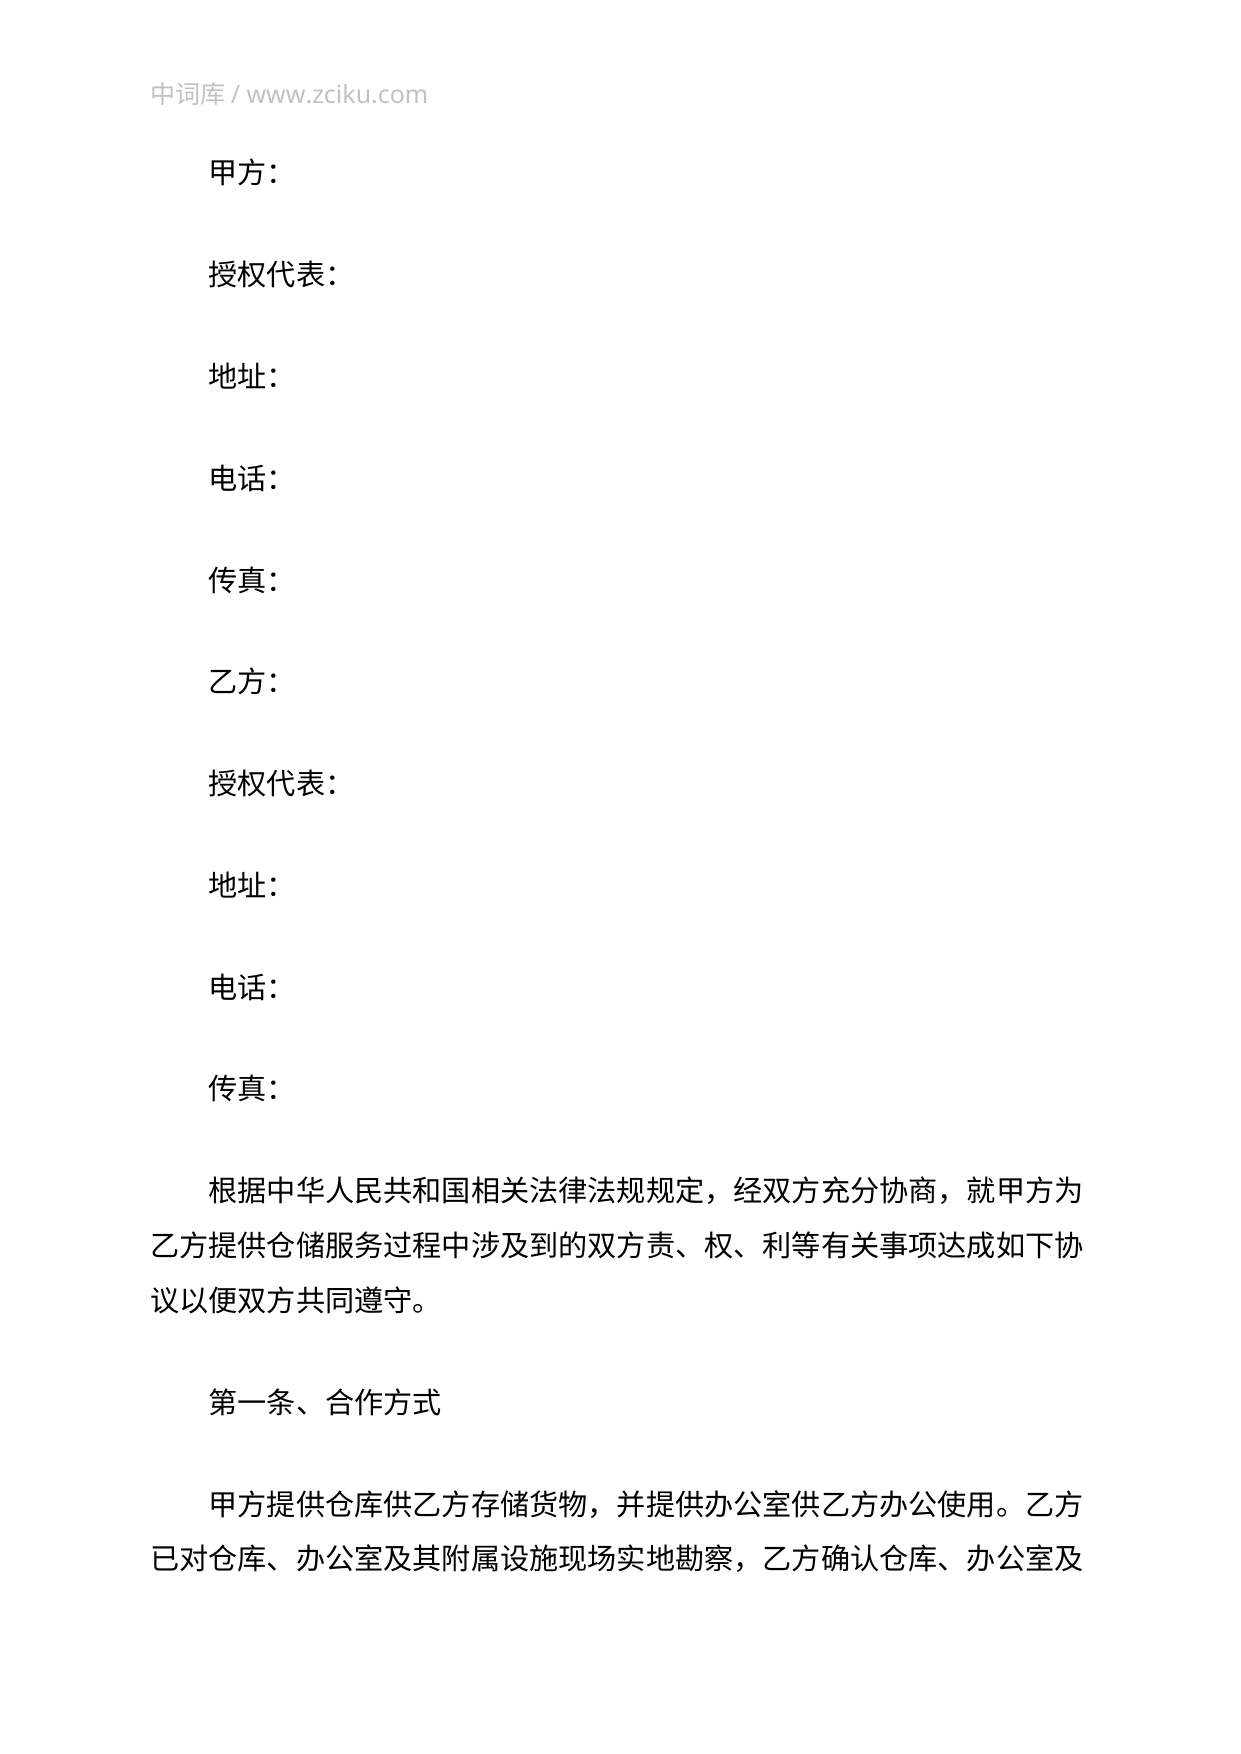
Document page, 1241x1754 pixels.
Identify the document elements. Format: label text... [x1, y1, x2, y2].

text 电话： [150, 964, 1090, 1006]
text 授权代表： [150, 252, 1090, 294]
text 传真： [150, 557, 1090, 599]
text 根据中华人民共和国相关法律法规规定，经双方充分协商，就甲方为乙方提供仓储服务过程中涉及到的双方责、权、利等有关事项达成如下协议以便双方共同遵守。 [150, 1168, 1090, 1320]
text 甲方： [150, 150, 1090, 192]
text 授权代表： [150, 761, 1090, 803]
text 乙方： [150, 659, 1090, 701]
text 第一条、合作方式 [150, 1379, 1090, 1422]
text 传真： [150, 1066, 1090, 1108]
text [150, 1481, 1090, 1578]
text 地址： [150, 862, 1090, 905]
text 电话： [150, 455, 1090, 498]
text 地址： [150, 353, 1090, 396]
